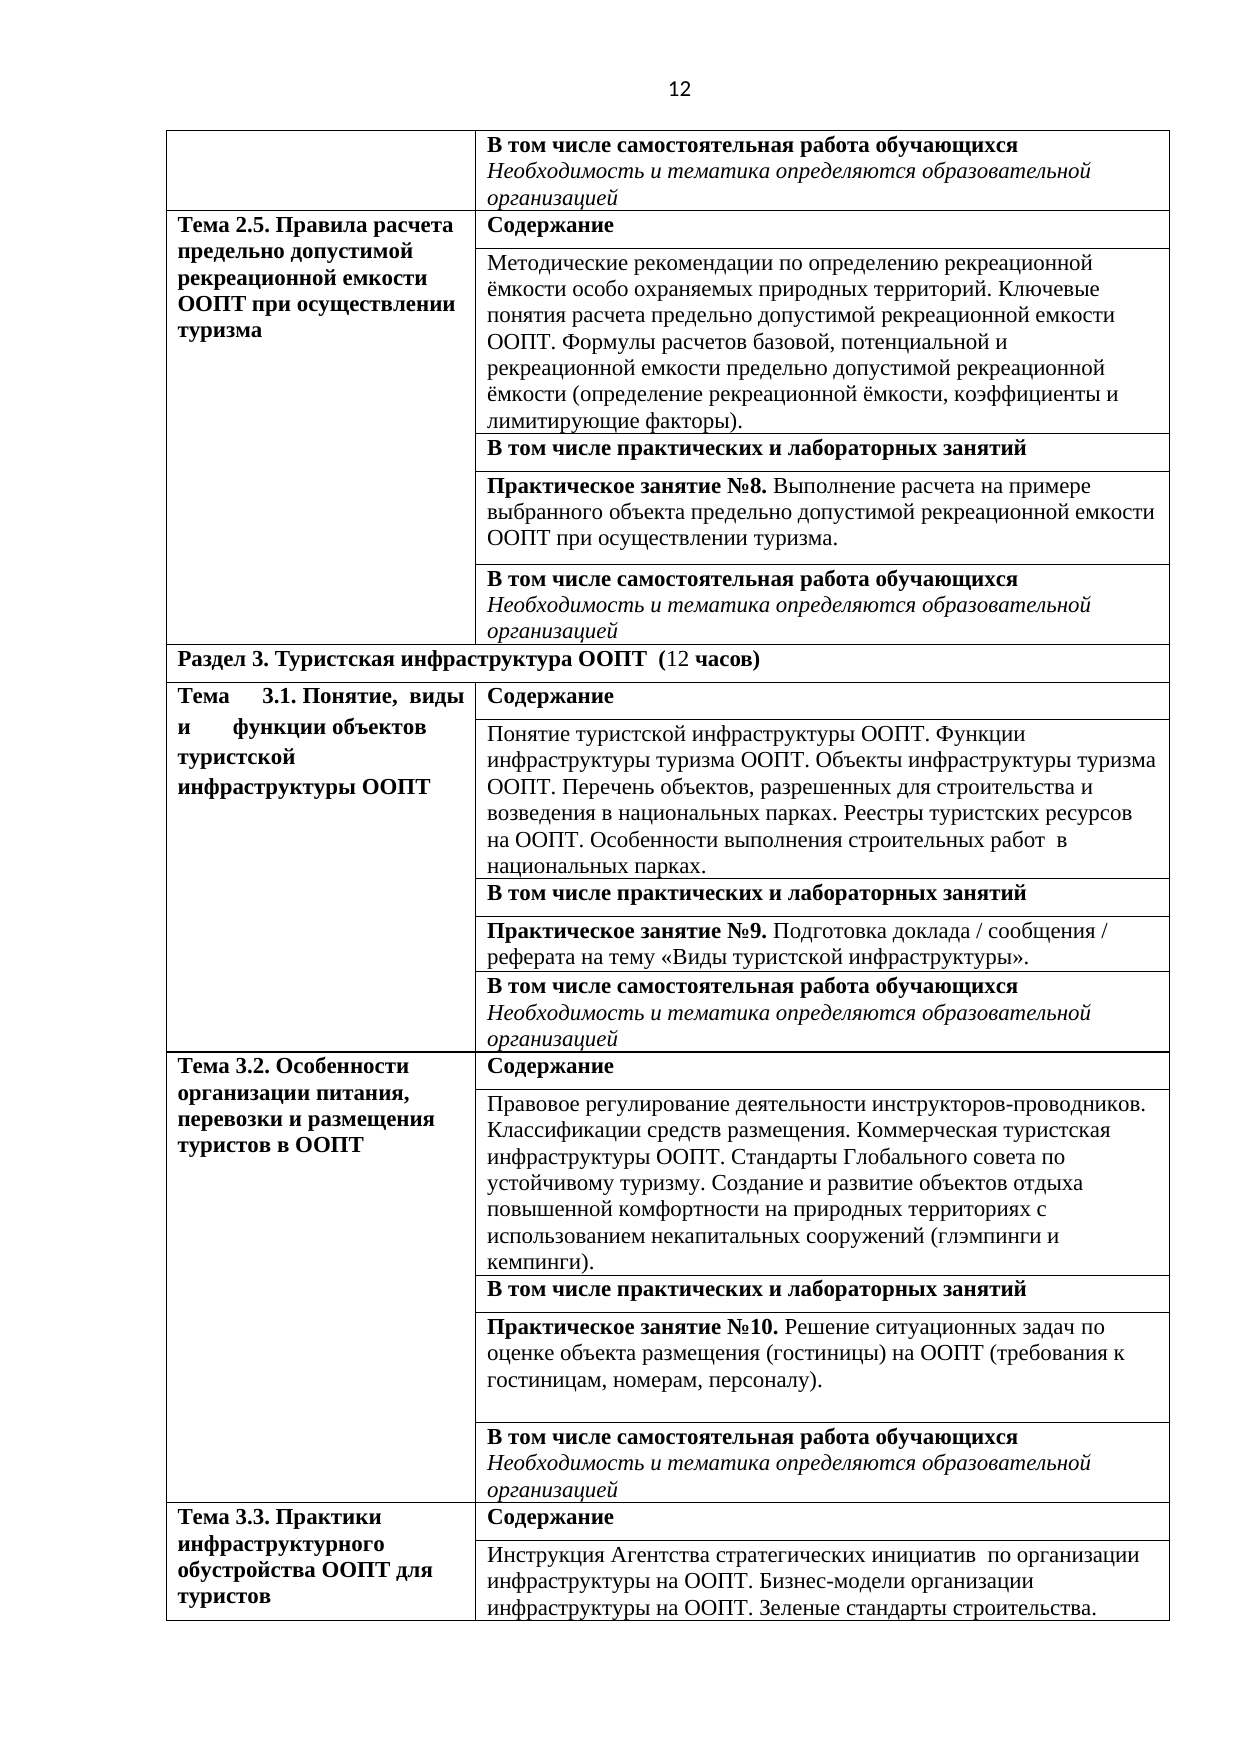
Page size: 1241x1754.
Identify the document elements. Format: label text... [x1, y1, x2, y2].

table_cell Понятие туристской инфраструктуры ООПТ. Функции инфраструктуры туризма ООПТ. Объекты инфраструктуры туризма ООПТ. Перечень объектов, разрешенных для строительства и возведения в национальных парках. Реестры туристских ресурсов на ООПТ. Особенности выполнения строительных работ в национальных парках. [476, 720, 1169, 878]
table_cell Содержание [476, 1053, 1169, 1089]
table_cell В том числе самостоятельная работа обучающихся Необходимость и тематика определяются образовательной организацией [476, 1423, 1169, 1502]
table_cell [476, 1541, 1169, 1620]
table_cell Методические рекомендации по определению рекреационной ёмкости особо охраняемых природных территорий. Ключевые понятия расчета предельно допустимой рекреационной емкости ООПТ. Формулы расчетов базовой, потенциальной и рекреационной емкости предельно допустимой рекреационной ёмкости (определение рекреационной ёмкости, коэффициенты и лимитирующие факторы). [476, 249, 1169, 433]
table_cell В том числе практических и лабораторных занятий [476, 879, 1169, 916]
table_cell В том числе самостоятельная работа обучающихся Необходимость и тематика определяются образовательной организацией [476, 972, 1169, 1051]
table_cell Тема 3.1. Понятие, виды и функции объектов туристской инфраструктуры ООПТ [167, 683, 475, 1051]
table_cell В том числе практических и лабораторных занятий [476, 434, 1169, 471]
table_cell Практическое занятие №10. Решение ситуационных задач по оценке объекта размещения (гостиницы) на ООПТ (требования к гостиницам, номерам, персоналу). [476, 1313, 1169, 1422]
table_cell В том числе практических и лабораторных занятий [476, 1276, 1169, 1312]
table_cell Тема 3.3. Практики инфраструктурного обустройства ООПТ для туристов [167, 1503, 475, 1620]
table_cell Содержание [476, 683, 1169, 719]
table_cell Правовое регулирование деятельности инструкторов-проводников. Классификации средств размещения. Коммерческая туристская инфраструктуры ООПТ. Стандарты Глобального совета по устойчивому туризму. Создание и развитие объектов отдыха повышенной комфортности на природных территориях с использованием некапитальных сооружений (глэмпинги и кемпинги). [476, 1090, 1169, 1274]
table_cell Содержание [476, 1503, 1169, 1540]
table_cell Практическое занятие №9. Подготовка доклада / сообщения / реферата на тему «Виды туристской инфраструктуры». [476, 917, 1169, 971]
table_cell В том числе самостоятельная работа обучающихся Необходимость и тематика определяются образовательной организацией [476, 565, 1169, 644]
table_cell Тема 2.5. Правила расчета предельно допустимой рекреационной емкости ООПТ при осуществлении туризма [167, 211, 475, 644]
table_cell Тема 3.2. Особенности организации питания, перевозки и размещения туристов в ООПТ [167, 1053, 475, 1502]
table_cell Практическое занятие №8. Выполнение расчета на примере выбранного объекта предельно допустимой рекреационной емкости ООПТ при осуществлении туризма. [476, 472, 1169, 564]
table_cell Содержание [476, 211, 1169, 248]
table_cell В том числе самостоятельная работа обучающихся Необходимость и тематика определяются образовательной организацией [476, 131, 1169, 210]
table_cell Раздел 3. Туристская инфраструктура ООПТ (12 часов) [167, 645, 1169, 682]
